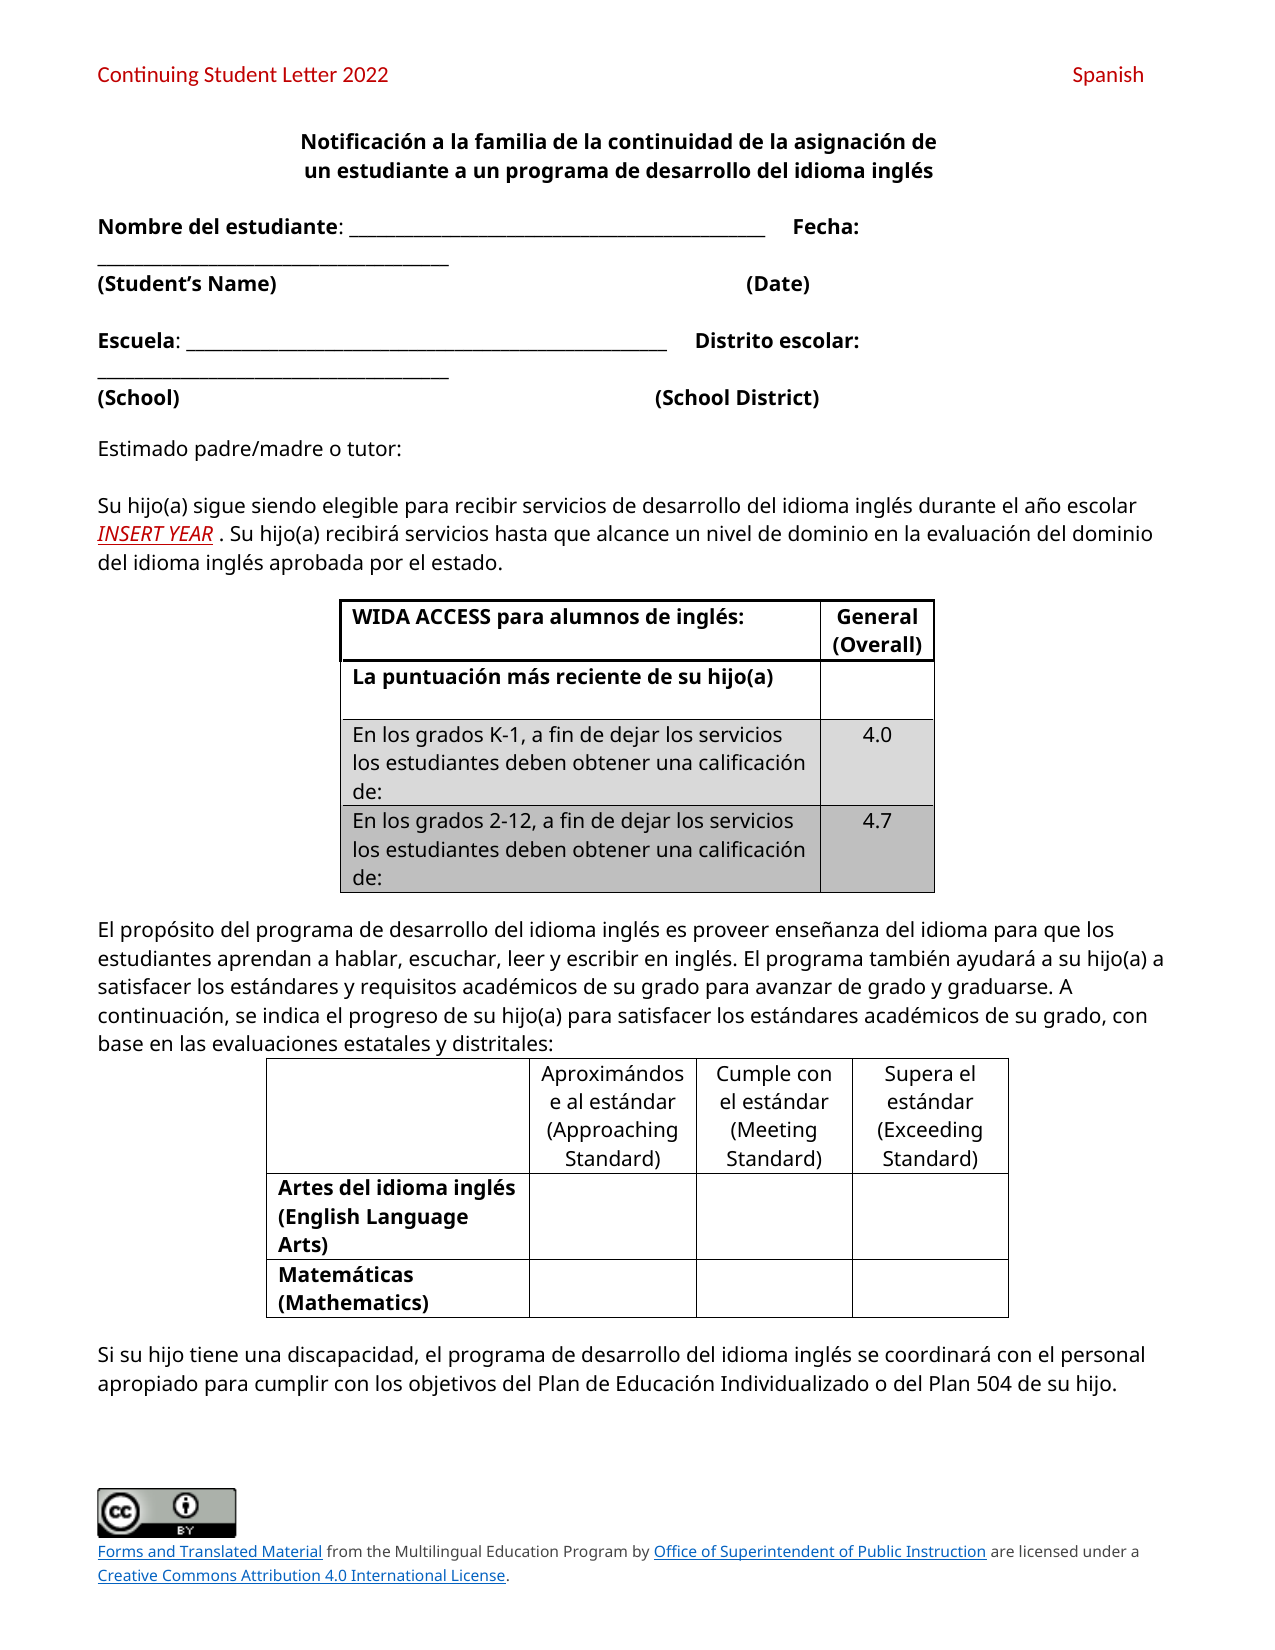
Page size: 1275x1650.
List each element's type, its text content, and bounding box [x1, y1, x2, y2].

table_header Aproximándose al estándar (Approaching Standard) [530, 1059, 696, 1172]
text Estimado padre/madre o tutor: [97, 434, 1177, 463]
table_cell 4.7 [821, 805, 934, 892]
table_cell [697, 1174, 852, 1259]
table_cell [821, 662, 934, 719]
table_cell 4.0 [821, 719, 934, 805]
text (School) (School District) [97, 383, 1177, 411]
text Si su hijo tiene una discapacidad, el programa de desarrollo del idioma inglés se coordinará con el personal apropiado para cumplir con los objetivos del Plan de Educación Individualizado o del Plan 504 de su hijo. [97, 1341, 1177, 1397]
table_cell En los grados K-1, a fin de dejar los servicios los estudiantes deben obtener una calificación de: [341, 719, 820, 805]
text Notificación a la familia de la continuidad de la asignación de un estudiante a un programa de desarrollo del idioma inglés [285, 127, 952, 212]
table_header Supera el estándar (Exceeding Standard) [853, 1059, 1008, 1172]
table_cell [697, 1260, 852, 1317]
text (Student’s Name) (Date) [97, 269, 1177, 298]
table_cell [530, 1174, 696, 1259]
text Su hijo(a) sigue siendo elegible para recibir servicios de desarrollo del idioma inglés durante el año escolar INSERT YEAR . Su hijo(a) recibirá servicios hasta que alcance un nivel de dominio en la evaluación del dominio del idioma inglés aprobada por el estado. [97, 491, 1177, 576]
table_header General (Overall) [821, 602, 933, 659]
table_cell La puntuación más reciente de su hijo(a) [341, 659, 820, 719]
table_cell [530, 1260, 696, 1317]
table_cell Artes del idioma inglés (English Language Arts) [267, 1174, 529, 1259]
text El propósito del programa de desarrollo del idioma inglés es proveer enseñanza del idioma para que los estudiantes aprendan a hablar, escuchar, leer y escribir en inglés. El programa también ayudará a su hijo(a) a satisfacer los estándares y requisitos académicos de su grado para avanzar de grado y graduarse. A continuación, se indica el progreso de su hijo(a) para satisfacer los estándares académicos de su grado, con base en las evaluaciones estatales y distritales: [97, 916, 1177, 1058]
table_header Cumple con el estándar (Meeting Standard) [697, 1059, 852, 1172]
text Nombre del estudiante: _____________________________________________ Fecha: ______________________________________ [97, 212, 1177, 269]
table_cell [853, 1174, 1008, 1259]
table_header WIDA ACCESS para alumnos de inglés: [342, 602, 820, 659]
table_cell [853, 1260, 1008, 1317]
picture [97, 1488, 237, 1538]
table_cell En los grados 2-12, a fin de dejar los servicios los estudiantes deben obtener una calificación de: [341, 805, 820, 892]
text Escuela: ____________________________________________________ Distrito escolar: ______________________________________ [97, 298, 1177, 383]
table_cell Matemáticas (Mathematics) [267, 1260, 529, 1317]
table_header [267, 1059, 529, 1172]
